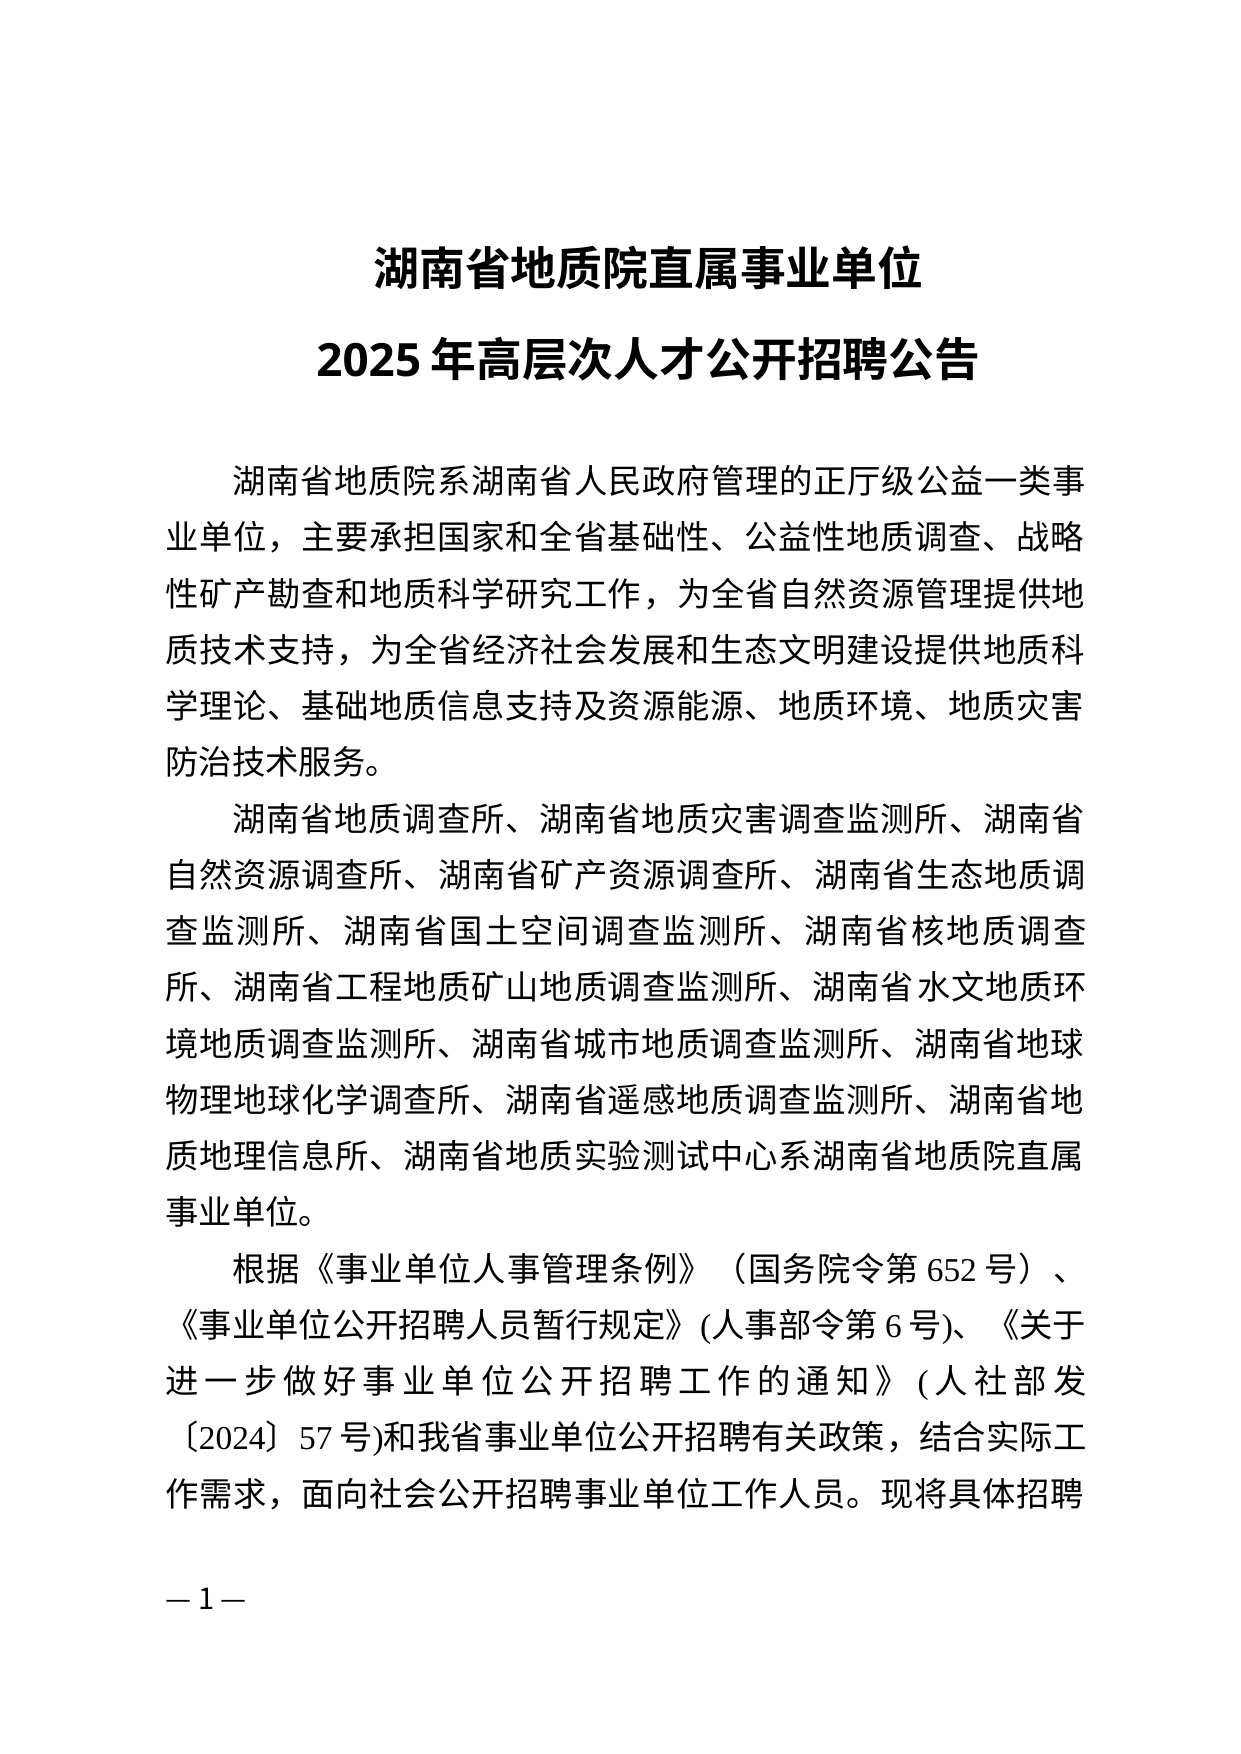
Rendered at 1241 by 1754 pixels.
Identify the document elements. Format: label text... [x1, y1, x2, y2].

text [165, 1236, 1087, 1517]
text 湖南省地质院系湖南省人民政府管理的正厅级公益一类事业单位，主要承担国家和全省基础性、公益性地质调查、战略性矿产勘查和地质科学研究工作，为全省自然资源管理提供地质技术支持，为全省经济社会发展和生态文明建设提供地质科学理论、基础地质信息支持及资源能源、地质环境、地质灾害防治技术服务。 [165, 448, 1087, 786]
text 2025年高层次人才公开招聘公告 [165, 311, 1087, 403]
text 湖南省地质调查所、湖南省地质灾害调查监测所、湖南省自然资源调查所、湖南省矿产资源调查所、湖南省生态地质调查监测所、湖南省国土空间调查监测所、湖南省核地质调查所、湖南省工程地质矿山地质调查监测所、湖南省水文地质环境地质调查监测所、湖南省城市地质调查监测所、湖南省地球物理地球化学调查所、湖南省遥感地质调查监测所、湖南省地质地理信息所、湖南省地质实验测试中心系湖南省地质院直属事业单位。 [165, 786, 1087, 1236]
text 湖南省地质院直属事业单位 [165, 220, 1087, 311]
